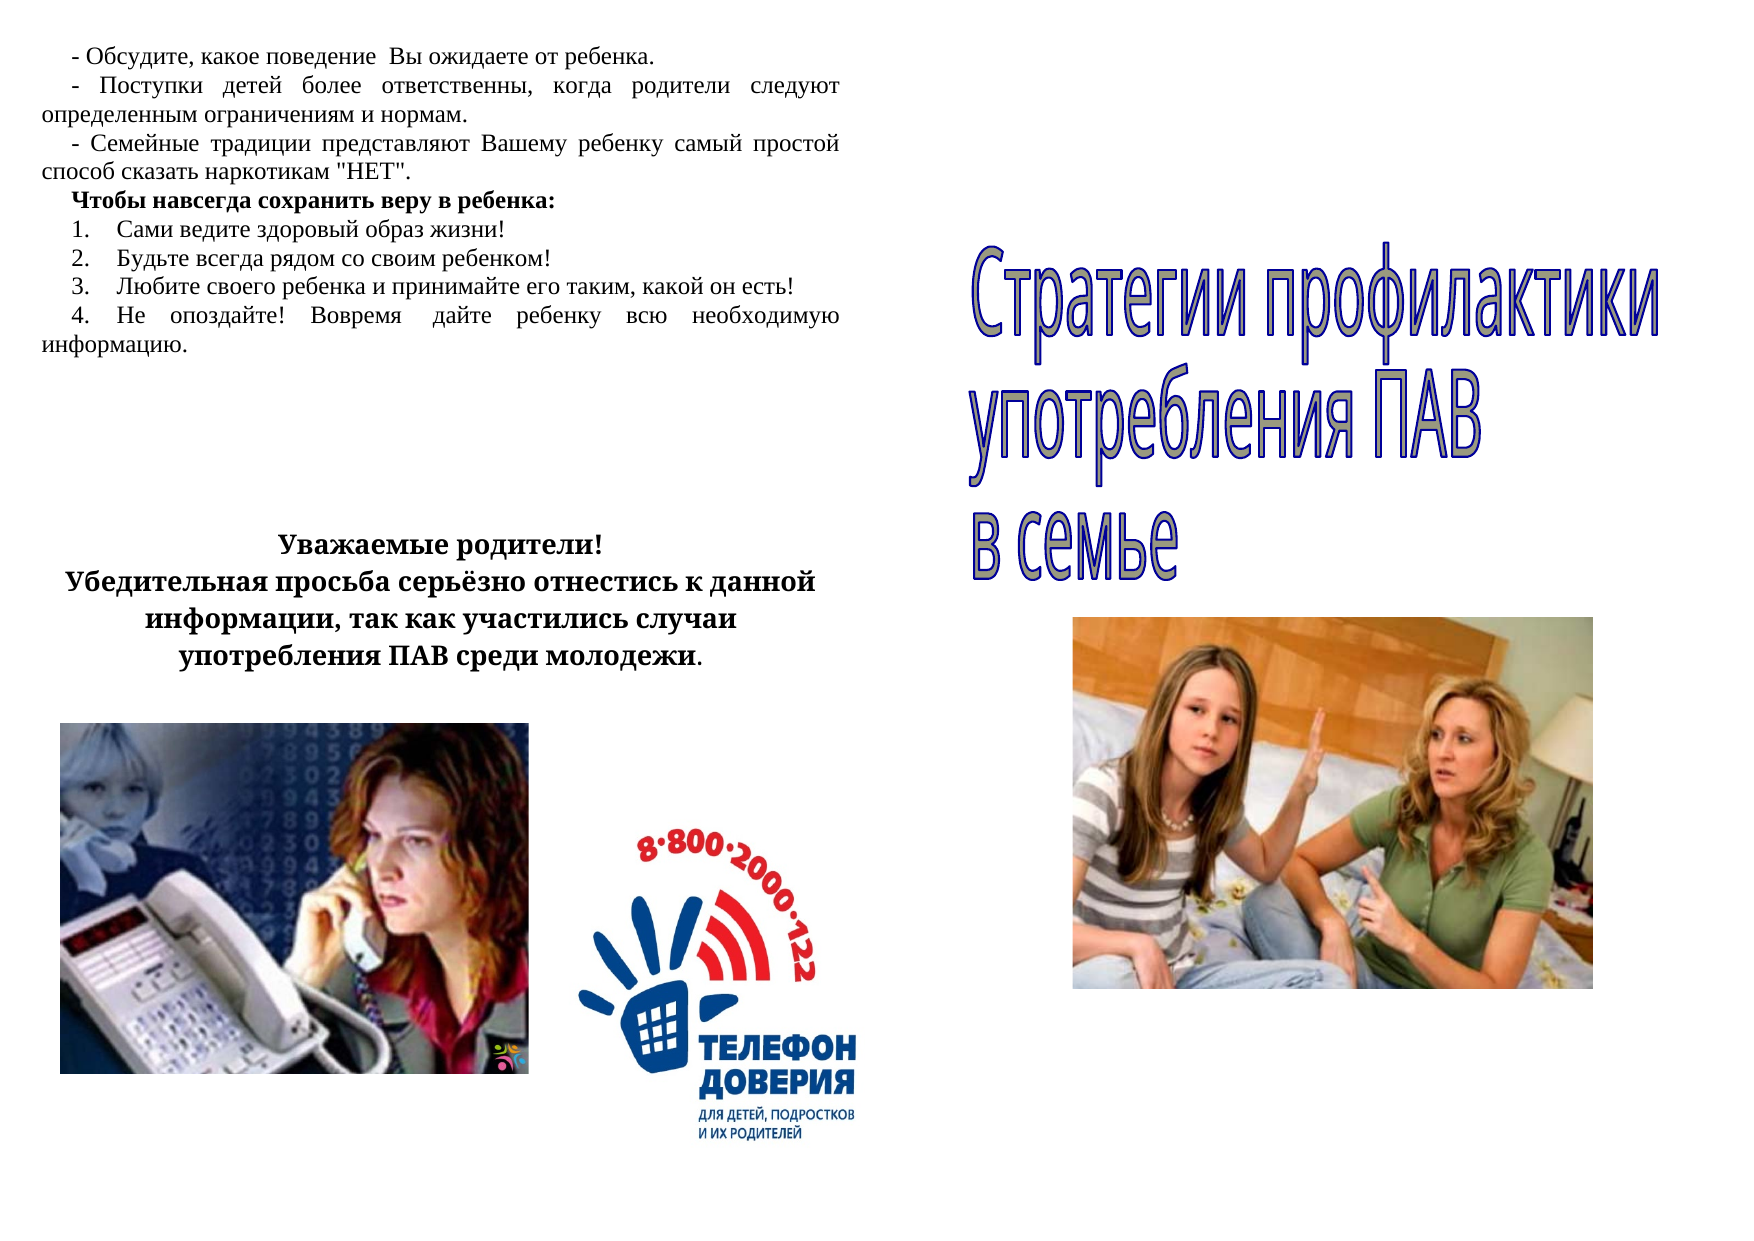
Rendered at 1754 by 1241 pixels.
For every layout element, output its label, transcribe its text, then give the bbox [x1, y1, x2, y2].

text - Обсудите, какое поведение Вы ожидаете от ребенка. [41, 41, 840, 70]
picture [1072, 617, 1593, 989]
picture [60, 723, 529, 1074]
text Уважаемые родители! [41, 526, 840, 563]
list Не опоздайте! Вовремя дайте ребенку всю необходимую информацию. [41, 300, 840, 358]
text Чтобы навсегда сохранить веру в ребенка: [41, 185, 840, 214]
list Сами ведите здоровый образ жизни! [41, 214, 840, 243]
text - Поступки детей более ответственны, когда родители следуют определенным ограничениям и нормам. [41, 70, 840, 128]
list Будьте всегда рядом со своим ребенком! [41, 243, 840, 271]
text - Семейные традиции представляют Вашему ребенку самый простой способ сказать наркотикам "НЕТ". [41, 128, 840, 185]
text Убедительная просьба серьёзно отнестись к данной информации, так как участились случаи употребления ПАВ среди молодежи. [41, 563, 840, 673]
picture [547, 797, 885, 1173]
list Любите своего ребенка и принимайте его таким, какой он есть! [41, 271, 840, 300]
